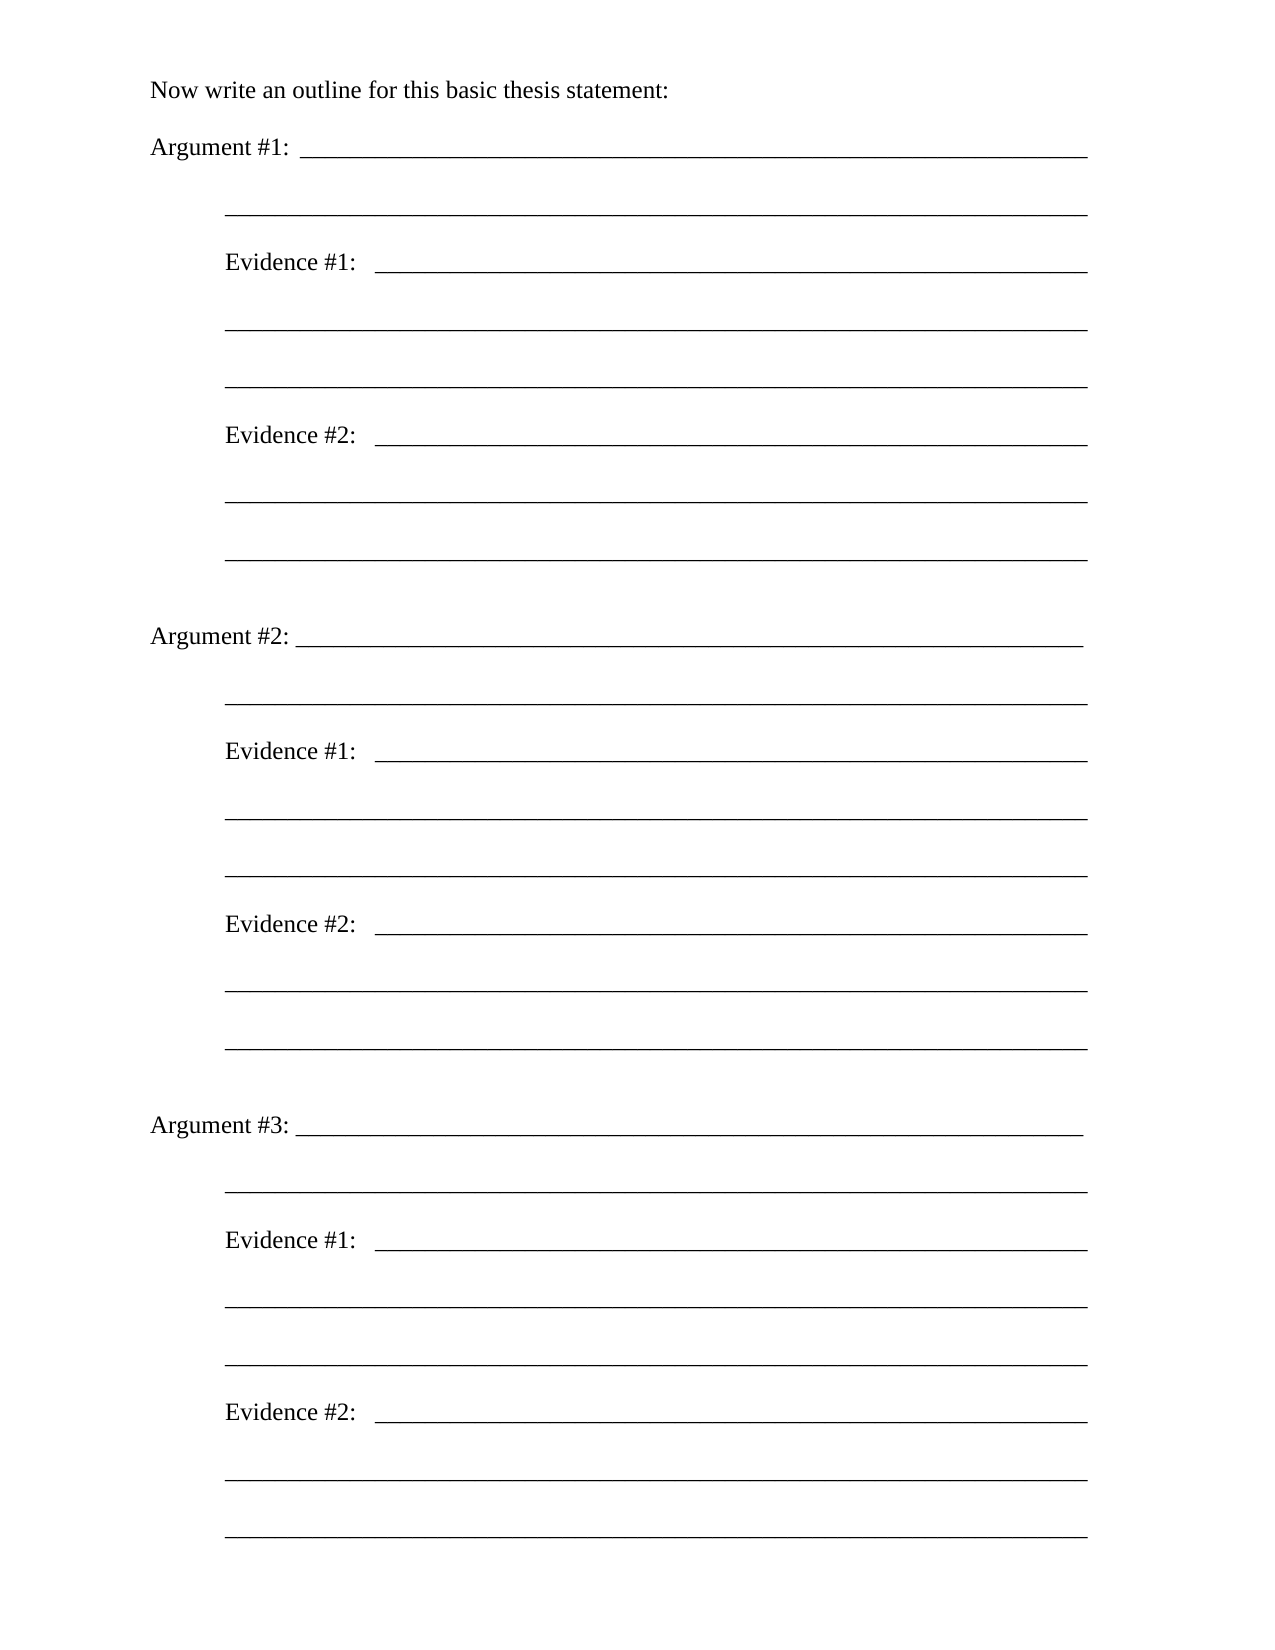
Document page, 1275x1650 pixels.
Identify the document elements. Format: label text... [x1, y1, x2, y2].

text Evidence #1: _________________________________________________________ [150, 1225, 1087, 1254]
text Argument #2: _______________________________________________________________ [150, 621, 1087, 650]
text _____________________________________________________________________ [150, 1024, 1087, 1052]
text Evidence #2: _________________________________________________________ [150, 420, 1087, 449]
text _____________________________________________________________________ [150, 966, 1087, 995]
text _____________________________________________________________________ [150, 535, 1087, 564]
text Evidence #1: _________________________________________________________ [150, 736, 1087, 765]
text _____________________________________________________________________ [150, 190, 1087, 219]
text _____________________________________________________________________ [150, 1282, 1087, 1311]
text _____________________________________________________________________ [150, 362, 1087, 391]
text Evidence #2: _________________________________________________________ [150, 1397, 1087, 1426]
text Argument #3: _______________________________________________________________ [150, 1110, 1087, 1139]
text _____________________________________________________________________ [150, 679, 1087, 707]
text _____________________________________________________________________ [150, 851, 1087, 880]
text Evidence #1: _________________________________________________________ [150, 247, 1087, 276]
text _____________________________________________________________________ [150, 1455, 1087, 1484]
text Evidence #2: _________________________________________________________ [150, 909, 1087, 937]
text Argument #1: _______________________________________________________________ [150, 132, 1087, 161]
text _____________________________________________________________________ [150, 794, 1087, 822]
text _____________________________________________________________________ [150, 305, 1087, 334]
text _____________________________________________________________________ [150, 1512, 1087, 1541]
text _____________________________________________________________________ [150, 1340, 1087, 1369]
text _____________________________________________________________________ [150, 1167, 1087, 1196]
text _____________________________________________________________________ [150, 477, 1087, 506]
text Now write an outline for this basic thesis statement: [150, 75, 1087, 104]
